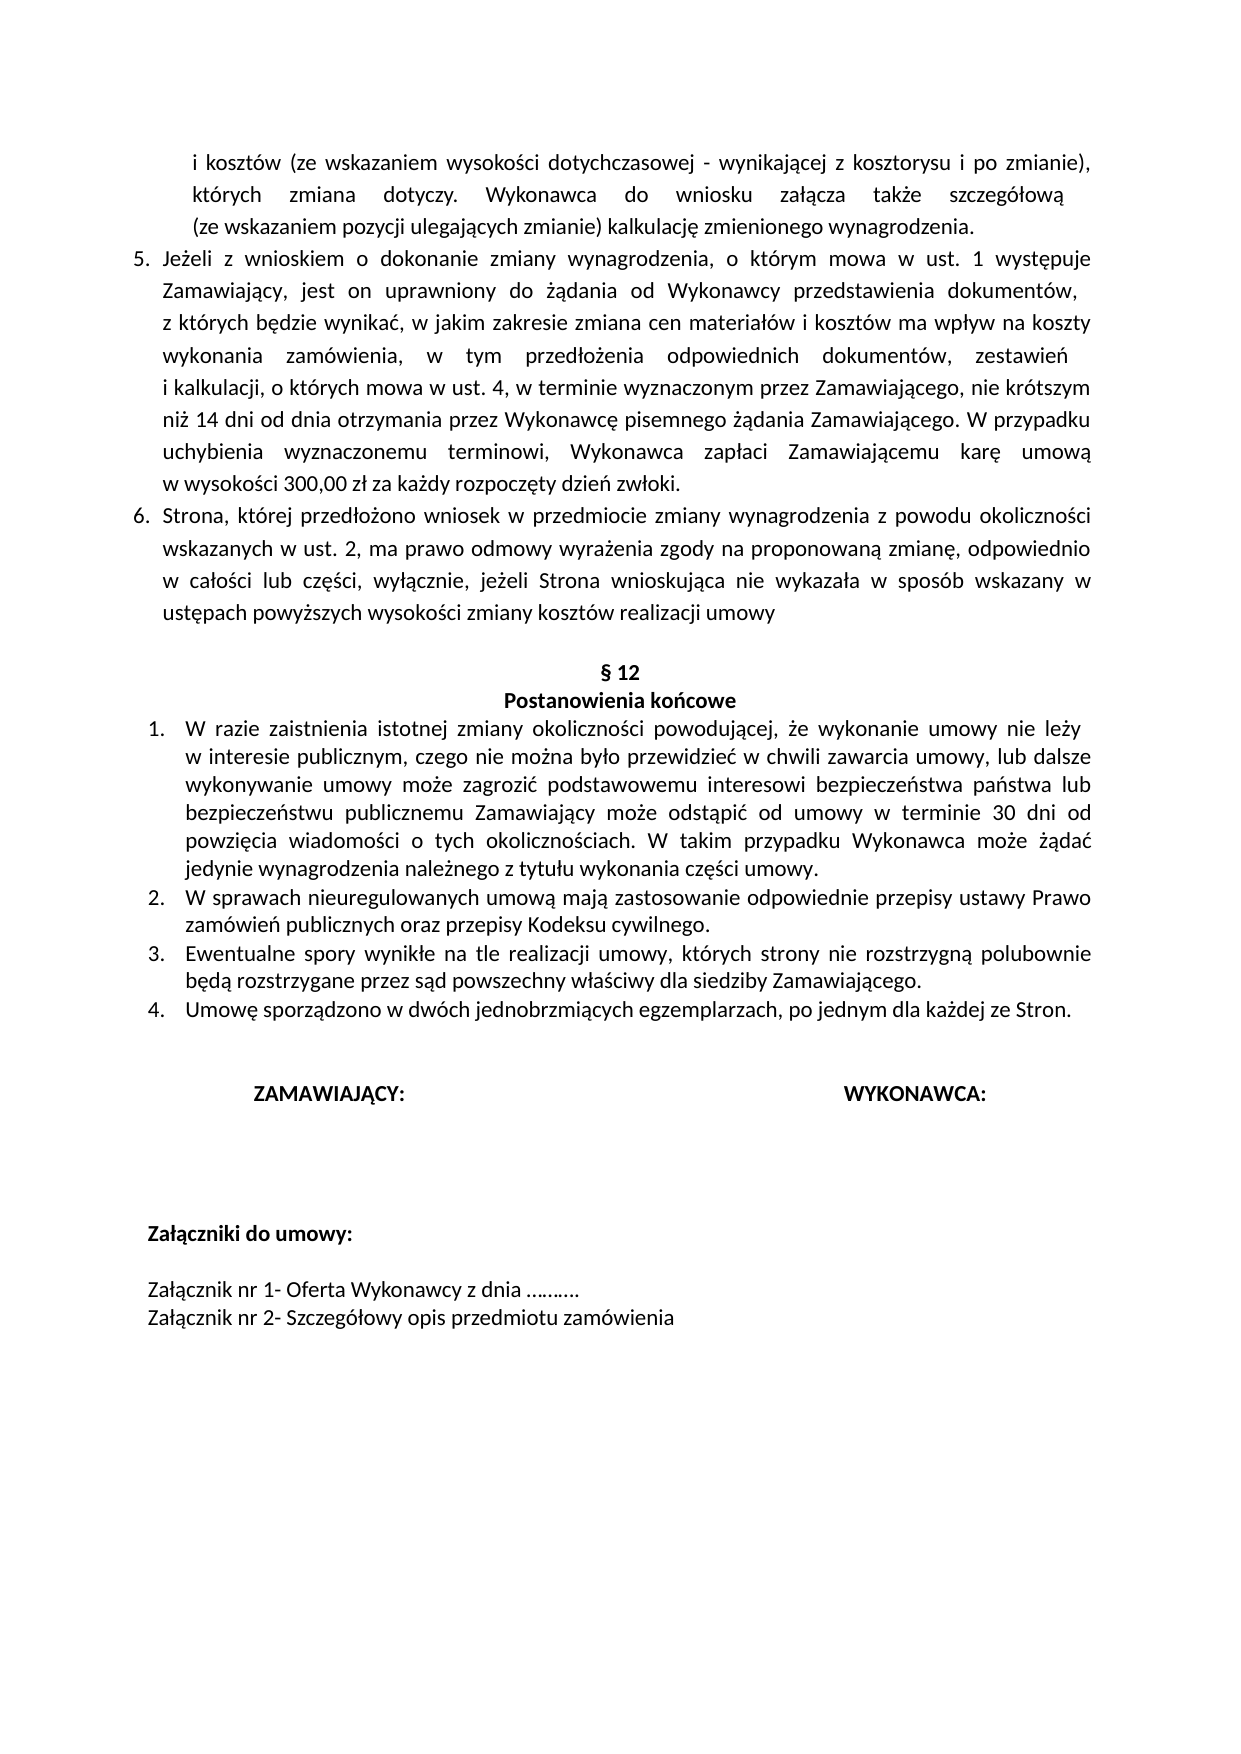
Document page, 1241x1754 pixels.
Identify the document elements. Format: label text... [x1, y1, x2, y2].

text Załączniki do umowy: [148, 1219, 1093, 1247]
text Załącznik nr 1- Oferta Wykonawcy z dnia ………. [148, 1275, 1093, 1303]
list W sprawach nieuregulowanych umową mają zastosowanie odpowiednie przepisy ustawy Prawo zamówień publicznych oraz przepisy Kodeksu cywilnego. [148, 883, 1093, 939]
text ZAMAWIAJĄCY: WYKONAWCA: [148, 1079, 1093, 1107]
list W razie zaistnienia istotnej zmiany okoliczności powodującej, że wykonanie umowy nie leży w interesie publicznym, czego nie można było przewidzieć w chwili zawarcia umowy, lub dalsze wykonywanie umowy może zagrozić podstawowemu interesowi bezpieczeństwa państwa lub bezpieczeństwu publicznemu Zamawiający może odstąpić od umowy w terminie 30 dni od powzięcia wiadomości o tych okolicznościach. W takim przypadku Wykonawca może żądać jedynie wynagrodzenia należnego z tytułu wykonania części umowy. [148, 714, 1093, 883]
list Ewentualne spory wynikłe na tle realizacji umowy, których strony nie rozstrzygną polubownie będą rozstrzygane przez sąd powszechny właściwy dla siedziby Zamawiającego. [148, 939, 1093, 995]
list Umowę sporządzono w dwóch jednobrzmiących egzemplarzach, po jednym dla każdej ze Stron. [148, 995, 1093, 1023]
list Jeżeli z wnioskiem o dokonanie zmiany wynagrodzenia, o którym mowa w ust. 1 występuje Zamawiający, jest on uprawniony do żądania od Wykonawcy przedstawienia dokumentów, z których będzie wynikać, w jakim zakresie zmiana cen materiałów i kosztów ma wpływ na koszty wykonania zamówienia, w tym przedłożenia odpowiednich dokumentów, zestawień i kalkulacji, o których mowa w ust. 4, w terminie wyznaczonym przez Zamawiającego, nie krótszym niż 14 dni od dnia otrzymania przez Wykonawcę pisemnego żądania Zamawiającego. W przypadku uchybienia wyznaczonemu terminowi, Wykonawca zapłaci Zamawiającemu karę umową w wysokości 300,00 zł za każdy rozpoczęty dzień zwłoki. [133, 244, 1093, 497]
list Strona, której przedłożono wniosek w przedmiocie zmiany wynagrodzenia z powodu okoliczności wskazanych w ust. 2, ma prawo odmowy wyrażenia zgody na proponowaną zmianę, odpowiednio w całości lub części, wyłącznie, jeżeli Strona wnioskująca nie wykazała w sposób wskazany w ustępach powyższych wysokości zmiany kosztów realizacji umowy [133, 502, 1093, 626]
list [148, 148, 1093, 240]
text § 12 Postanowienia końcowe [148, 658, 1093, 714]
text Załącznik nr 2- Szczegółowy opis przedmiotu zamówienia [148, 1303, 1093, 1331]
